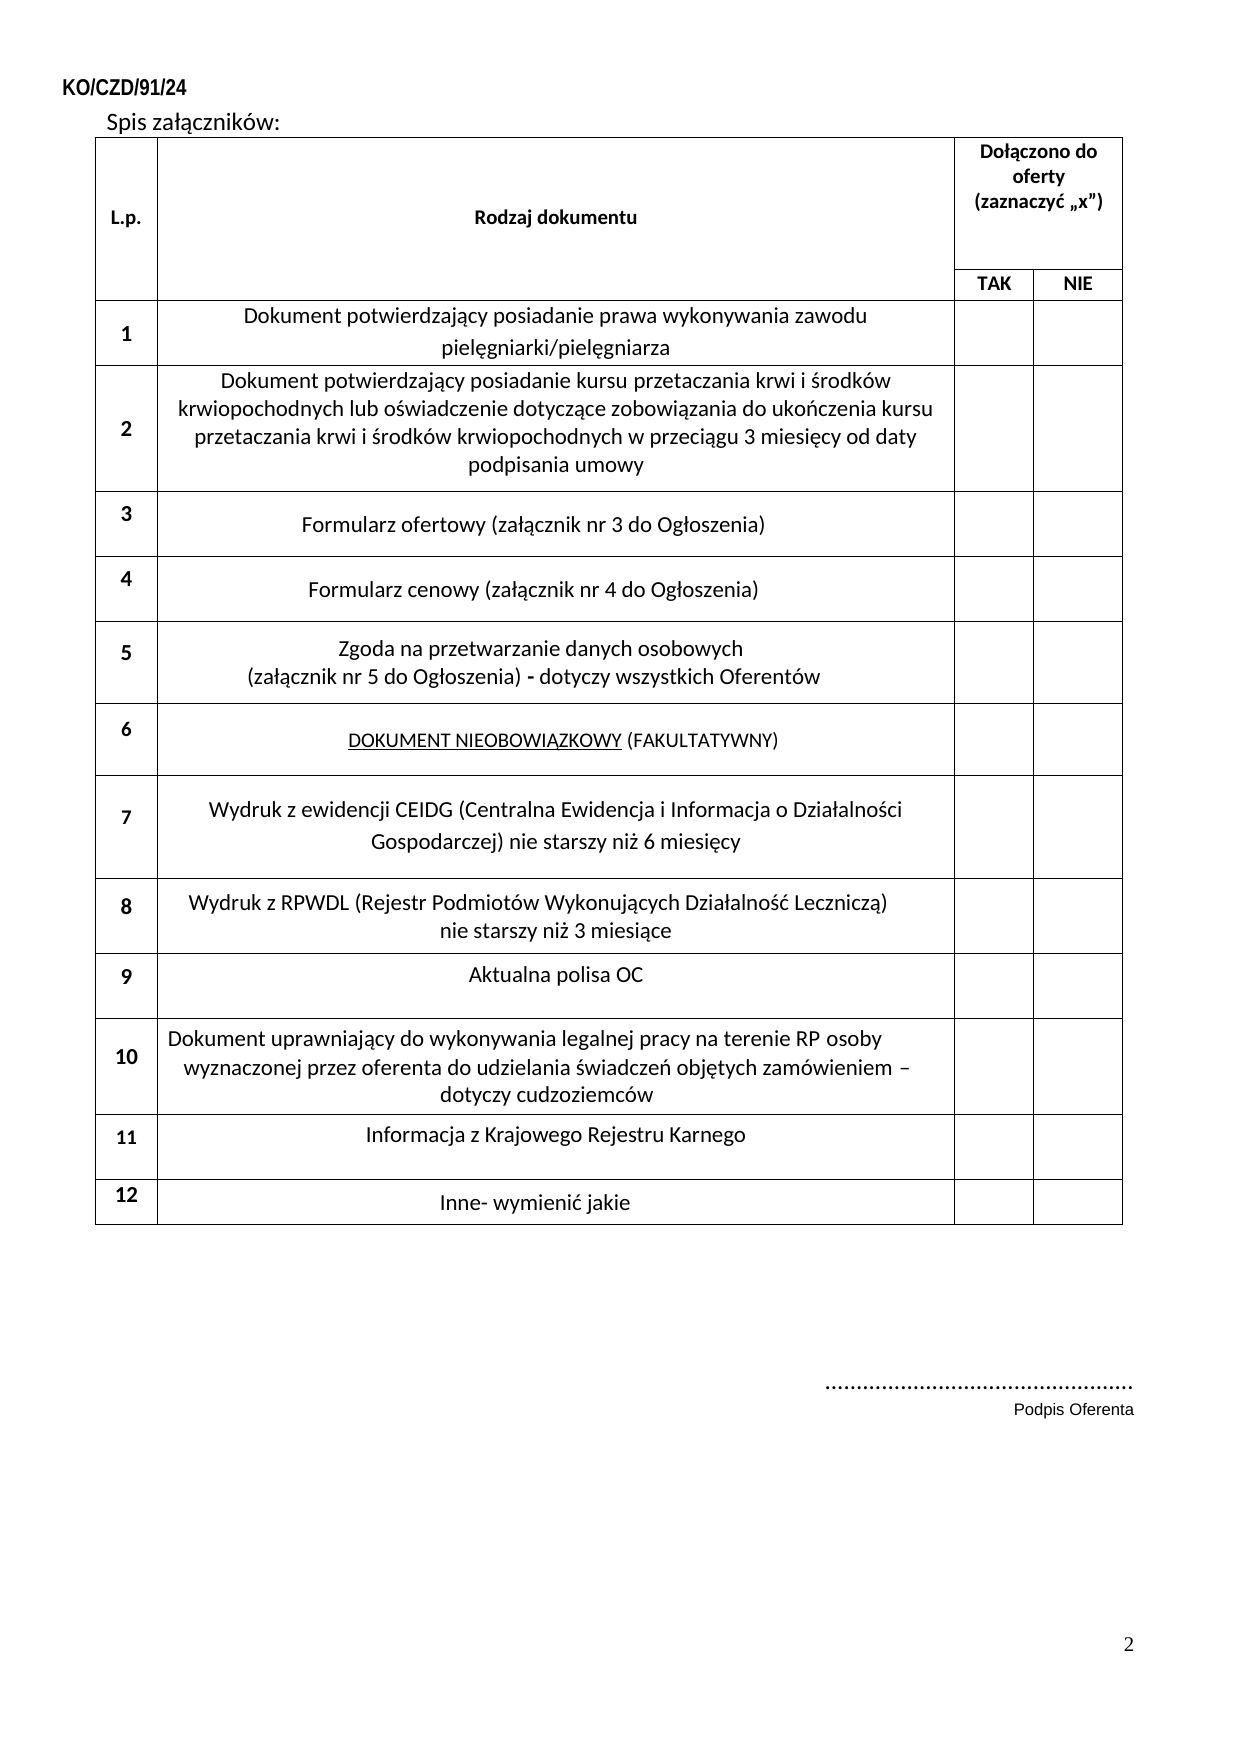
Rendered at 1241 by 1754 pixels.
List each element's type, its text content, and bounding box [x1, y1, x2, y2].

table_cell [955, 1019, 1033, 1114]
table_cell Dokument potwierdzający posiadanie kursu przetaczania krwi i środków krwiopochodnych lub oświadczenie dotyczące zobowiązania do ukończenia kursu przetaczania krwi i środków krwiopochodnych w przeciągu 3 miesięcy od daty podpisania umowy [158, 366, 954, 491]
table_cell [955, 776, 1033, 878]
table_cell [1034, 954, 1122, 1018]
table_cell [1034, 557, 1122, 621]
table_cell 6 [96, 704, 157, 775]
table_cell 8 [96, 879, 157, 953]
table_cell 10 [96, 1019, 157, 1114]
table_cell Wydruk z RPWDL (Rejestr Podmiotów Wykonujących Działalność Leczniczą) nie starszy niż 3 miesiące [158, 879, 954, 953]
table_cell Wydruk z ewidencji CEIDG (Centralna Ewidencja i Informacja o Działalności Gospodarczej) nie starszy niż 6 miesięcy [158, 776, 954, 878]
table_cell Aktualna polisa OC [158, 954, 954, 1018]
table_cell [1034, 1115, 1122, 1179]
text ................................................. [439, 1365, 1134, 1396]
table_cell [955, 557, 1033, 621]
table_cell [1034, 366, 1122, 491]
table_cell [1034, 301, 1122, 365]
text Spis załączników: [106, 106, 1134, 137]
table_cell 1 [96, 301, 157, 365]
table_cell NIE [1034, 270, 1122, 300]
table_cell Dokument uprawniający do wykonywania legalnej pracy na terenie RP osoby wyznaczonej przez oferenta do udzielania świadczeń objętych zamówieniem – dotyczy cudzoziemców [158, 1019, 954, 1114]
table_header Dołączono do oferty (zaznaczyć „x”) [955, 138, 1122, 269]
table_cell [1034, 704, 1122, 775]
table_cell [955, 879, 1033, 953]
table_cell Zgoda na przetwarzanie danych osobowych (załącznik nr 5 do Ogłoszenia) - dotyczy wszystkich Oferentów [158, 622, 954, 703]
table_cell 9 [96, 954, 157, 1018]
table_cell [1034, 1019, 1122, 1114]
table_cell 3 [96, 492, 157, 556]
table_cell 12 [96, 1180, 157, 1224]
table_cell [955, 301, 1033, 365]
table_cell 2 [96, 366, 157, 491]
table_cell 5 [96, 622, 157, 703]
table_cell DOKUMENT NIEOBOWIĄZKOWY (FAKULTATYWNY) [158, 704, 954, 775]
table_cell [955, 1180, 1033, 1224]
table_cell 4 [96, 557, 157, 621]
table_cell [1034, 622, 1122, 703]
table_cell [1034, 879, 1122, 953]
table_cell TAK [955, 270, 1033, 300]
table_cell Formularz ofertowy (załącznik nr 3 do Ogłoszenia) [158, 492, 954, 556]
table_cell Informacja z Krajowego Rejestru Karnego [158, 1115, 954, 1179]
table_cell Formularz cenowy (załącznik nr 4 do Ogłoszenia) [158, 557, 954, 621]
table_cell Inne- wymienić jakie ................................................................................................. [158, 1180, 954, 1224]
table_cell [955, 954, 1033, 1018]
table_header Rodzaj dokumentu [158, 138, 954, 300]
table_cell [955, 622, 1033, 703]
table_cell [1034, 1180, 1122, 1224]
text Podpis Oferenta [439, 1400, 1134, 1419]
table_cell [955, 492, 1033, 556]
table_header L.p. [96, 138, 157, 300]
table_cell 7 [96, 776, 157, 878]
table_cell [955, 366, 1033, 491]
table_cell [955, 704, 1033, 775]
table_cell [955, 1115, 1033, 1179]
table_cell [1034, 492, 1122, 556]
table_cell Dokument potwierdzający posiadanie prawa wykonywania zawodu pielęgniarki/pielęgniarza [158, 301, 954, 365]
table_cell 11 [96, 1115, 157, 1179]
table_cell [1034, 776, 1122, 878]
